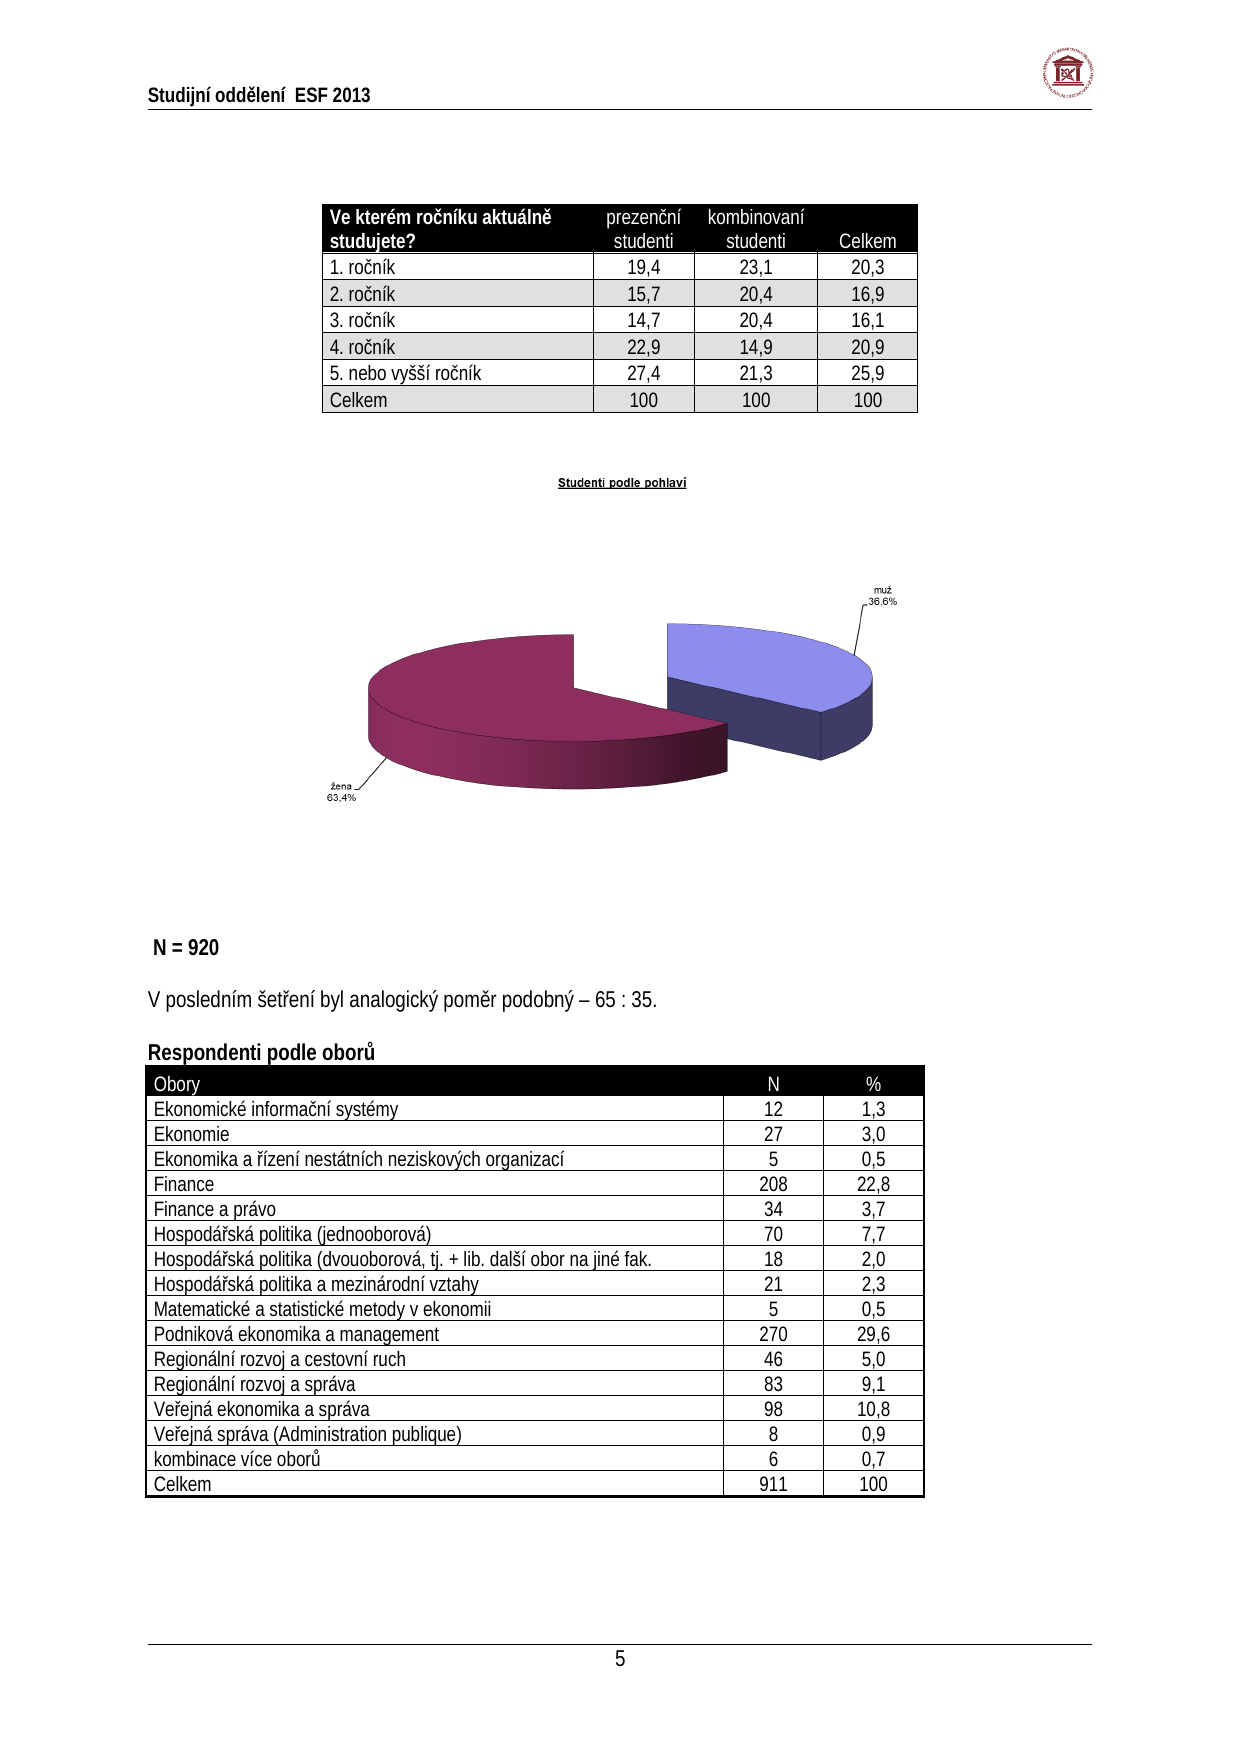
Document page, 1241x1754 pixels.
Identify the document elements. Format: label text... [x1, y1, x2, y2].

table_cell 5,0 [824, 1346, 923, 1370]
table_cell 100 [824, 1471, 923, 1495]
table_cell Finance [147, 1171, 723, 1195]
table_header Ve kterém ročníku aktuálně studujete? [323, 205, 593, 252]
table_header Celkem [818, 205, 917, 252]
table_cell 1. ročník [323, 254, 593, 279]
table_cell 5 [724, 1296, 823, 1320]
table_cell 10,8 [824, 1396, 923, 1420]
table_cell 3,7 [824, 1196, 923, 1220]
table_cell 2. ročník [323, 280, 593, 306]
table_cell Finance a právo [147, 1196, 723, 1220]
table_cell 9,1 [824, 1371, 923, 1395]
table_header prezenční studenti [594, 205, 694, 252]
table_cell 16,1 [818, 307, 917, 332]
table_cell 20,3 [818, 254, 917, 279]
table_cell 4. ročník [323, 333, 593, 359]
table_cell 6 [724, 1446, 823, 1470]
table_cell 70 [724, 1221, 823, 1245]
table_cell 20,9 [818, 333, 917, 359]
table_cell Ekonomické informační systémy [147, 1096, 723, 1120]
table_cell 0,5 [824, 1296, 923, 1320]
table_cell Hospodářská politika (dvouoborová, tj. + lib. další obor na jiné fak. [147, 1246, 723, 1270]
picture [262, 465, 978, 908]
table_cell 5. nebo vyšší ročník [323, 360, 593, 385]
table_cell Celkem [323, 386, 593, 412]
table_cell 83 [724, 1371, 823, 1395]
table_cell 15,7 [594, 280, 694, 306]
table_cell 46 [724, 1346, 823, 1370]
table_cell 34 [724, 1196, 823, 1220]
table_cell 14,9 [695, 333, 817, 359]
table_cell kombinace více oborů [147, 1446, 723, 1470]
table_cell 3. ročník [323, 307, 593, 332]
table_cell Hospodářská politika (jednooborová) [147, 1221, 723, 1245]
text Respondenti podle oborů [148, 1039, 1092, 1065]
table_cell 18 [724, 1246, 823, 1270]
text V posledním šetření byl analogický poměr podobný – 65 : 35. [148, 986, 1092, 1013]
table_cell 0,5 [824, 1146, 923, 1170]
table_cell 3,0 [824, 1121, 923, 1145]
table_cell 12 [724, 1096, 823, 1120]
table_cell 20,4 [695, 307, 817, 332]
table_cell 98 [724, 1396, 823, 1420]
table_cell 1,3 [824, 1096, 923, 1120]
table_cell 20,4 [695, 280, 817, 306]
table_cell 208 [724, 1171, 823, 1195]
table_cell 5 [724, 1146, 823, 1170]
table_header kombinovaní studenti [695, 205, 817, 252]
table_cell Podniková ekonomika a management [147, 1321, 723, 1345]
table_cell 16,9 [818, 280, 917, 306]
table_header Obory [147, 1068, 723, 1095]
table_cell 911 [724, 1471, 823, 1495]
table_cell 270 [724, 1321, 823, 1345]
table_cell Veřejná ekonomika a správa [147, 1396, 723, 1420]
table_cell 100 [594, 386, 694, 412]
table_header % [824, 1068, 923, 1095]
table_cell 22,9 [594, 333, 694, 359]
table_cell Regionální rozvoj a správa [147, 1371, 723, 1395]
picture [1037, 42, 1098, 102]
table_cell 23,1 [695, 254, 817, 279]
table_cell Celkem [147, 1471, 723, 1495]
text N = 920 [148, 934, 1092, 960]
table_cell 7,7 [824, 1221, 923, 1245]
table_cell Veřejná správa (Administration publique) [147, 1421, 723, 1445]
table_cell 27,4 [594, 360, 694, 385]
table_cell 27 [724, 1121, 823, 1145]
table_cell Regionální rozvoj a cestovní ruch [147, 1346, 723, 1370]
table_cell Matematické a statistické metody v ekonomii [147, 1296, 723, 1320]
table_cell 21 [724, 1271, 823, 1295]
table_cell 22,8 [824, 1171, 923, 1195]
table_cell 100 [818, 386, 917, 412]
table_cell 100 [695, 386, 817, 412]
table_cell 29,6 [824, 1321, 923, 1345]
table_cell 2,0 [824, 1246, 923, 1270]
table_cell 25,9 [818, 360, 917, 385]
table_cell 0,7 [824, 1446, 923, 1470]
table_cell 0,9 [824, 1421, 923, 1445]
table_header N [724, 1068, 823, 1095]
table_cell 8 [724, 1421, 823, 1445]
table_cell 14,7 [594, 307, 694, 332]
table_cell Hospodářská politika a mezinárodní vztahy [147, 1271, 723, 1295]
table_cell Ekonomika a řízení nestátních neziskových organizací [147, 1146, 723, 1170]
table_cell Ekonomie [147, 1121, 723, 1145]
table_cell 19,4 [594, 254, 694, 279]
table_cell 2,3 [824, 1271, 923, 1295]
table_cell 21,3 [695, 360, 817, 385]
